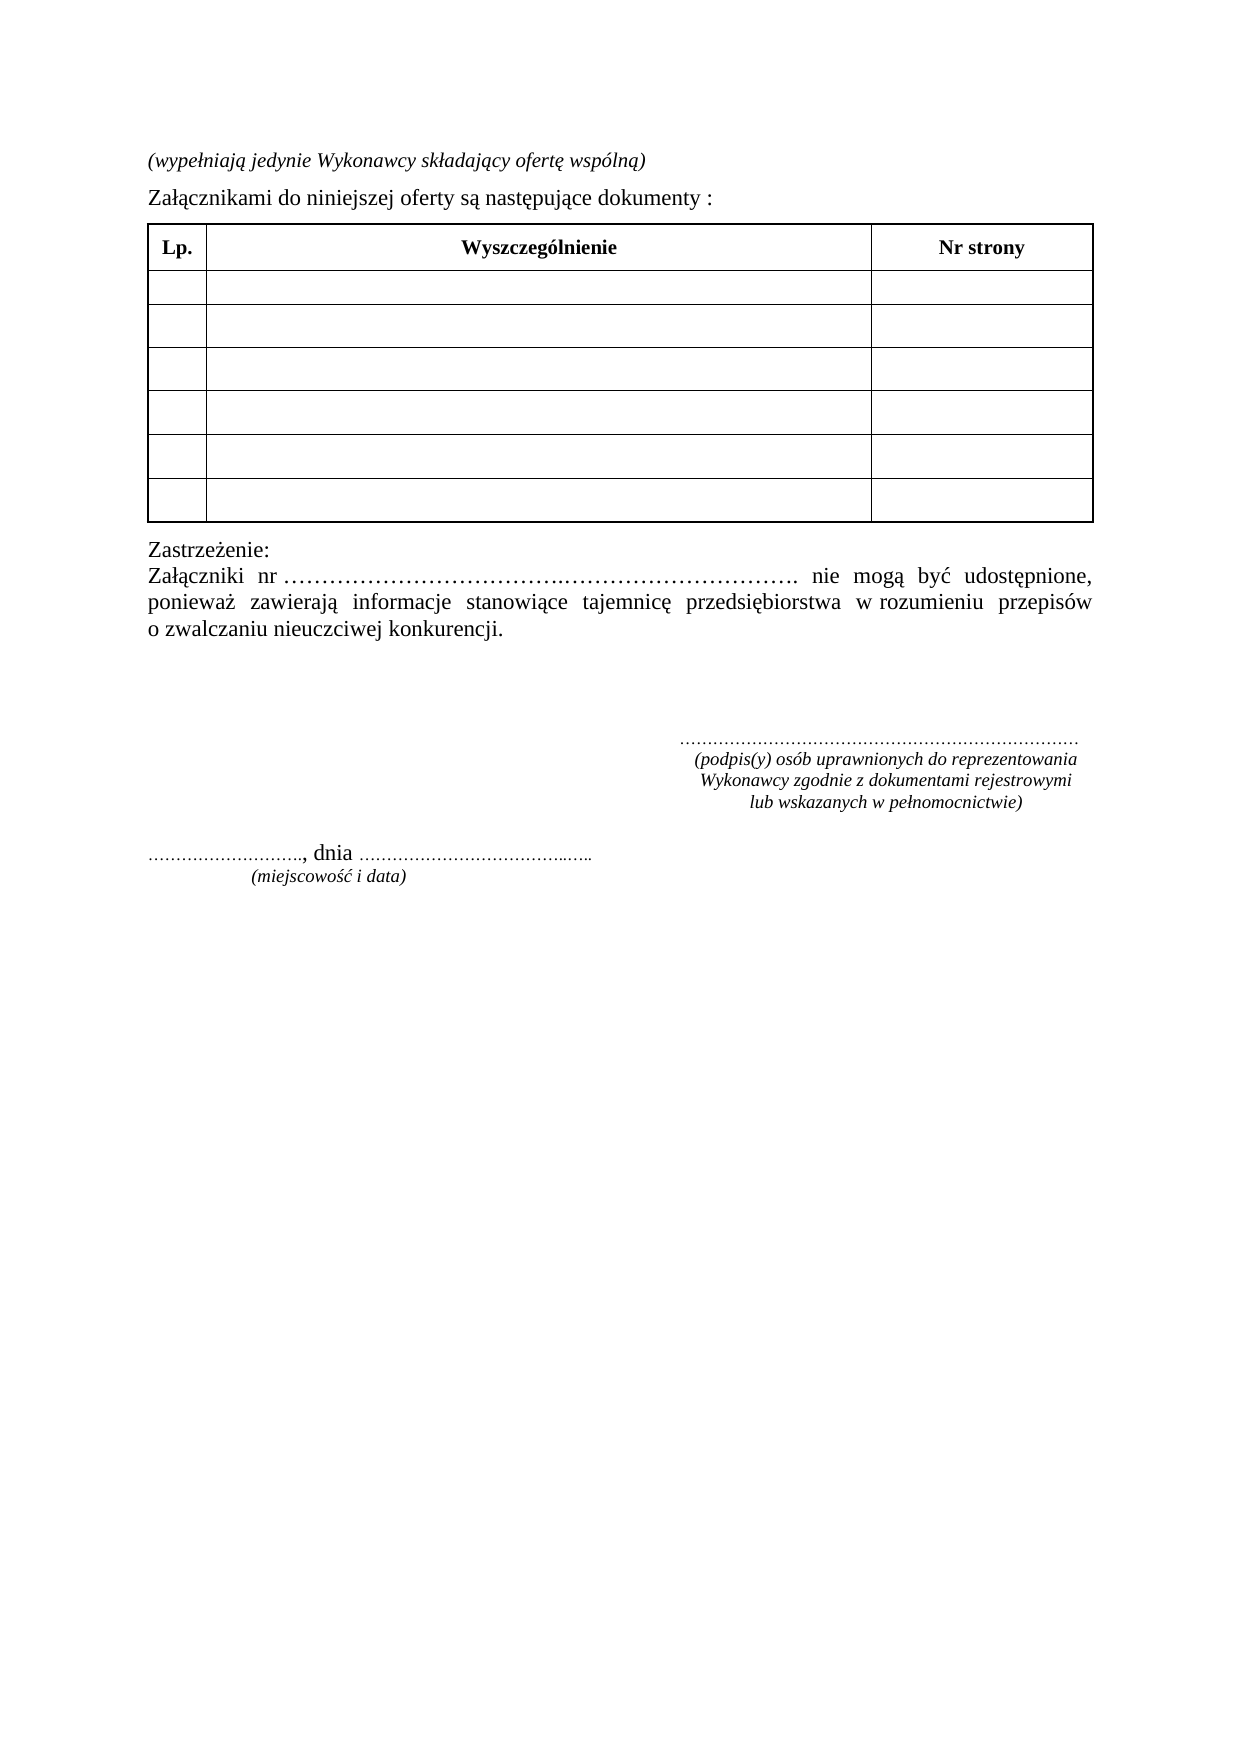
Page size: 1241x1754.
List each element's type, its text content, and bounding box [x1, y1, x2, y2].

table_cell [872, 435, 1092, 477]
table_header Nr strony [872, 225, 1092, 269]
table_cell [207, 348, 871, 390]
table_cell [872, 271, 1092, 304]
text (podpis(y) osób uprawnionych do reprezentowania Wykonawcy zgodnie z dokumentami rejestrowymi lub wskazanych w pełnomocnictwie) [679, 748, 1093, 812]
text Załączniki nr ……………………………….…………………………. nie mogą być udostępnione, ponieważ zawierają informacje stanowiące tajemnicę przedsiębiorstwa w rozumieniu przepisów o zwalczaniu nieuczciwej konkurencji. [148, 562, 1093, 641]
table_cell [872, 479, 1092, 521]
table_cell [149, 435, 206, 477]
table_cell [207, 271, 871, 304]
text ……………………………………………………………… [679, 729, 1093, 748]
table_cell [872, 348, 1092, 390]
text ………………………., dnia ………………………………..….. [148, 839, 1093, 865]
table_cell [149, 479, 206, 521]
table_cell [149, 348, 206, 390]
table_cell [872, 305, 1092, 347]
table_cell [149, 271, 206, 304]
text Załącznikami do niniejszej oferty są następujące dokumenty : [148, 184, 1093, 211]
table_cell [207, 305, 871, 347]
table_cell [872, 391, 1092, 434]
table_cell [207, 391, 871, 434]
table_cell [149, 305, 206, 347]
table_cell [207, 479, 871, 521]
table_cell [149, 391, 206, 434]
table_header Lp. [149, 225, 206, 269]
text Zastrzeżenie: [148, 536, 1093, 562]
table_header Wyszczególnienie [207, 225, 871, 269]
text (wypełniają jedynie Wykonawcy składający ofertę wspólną) [148, 148, 1093, 172]
table_cell [207, 435, 871, 477]
text (miejscowość i data) [251, 865, 1093, 887]
